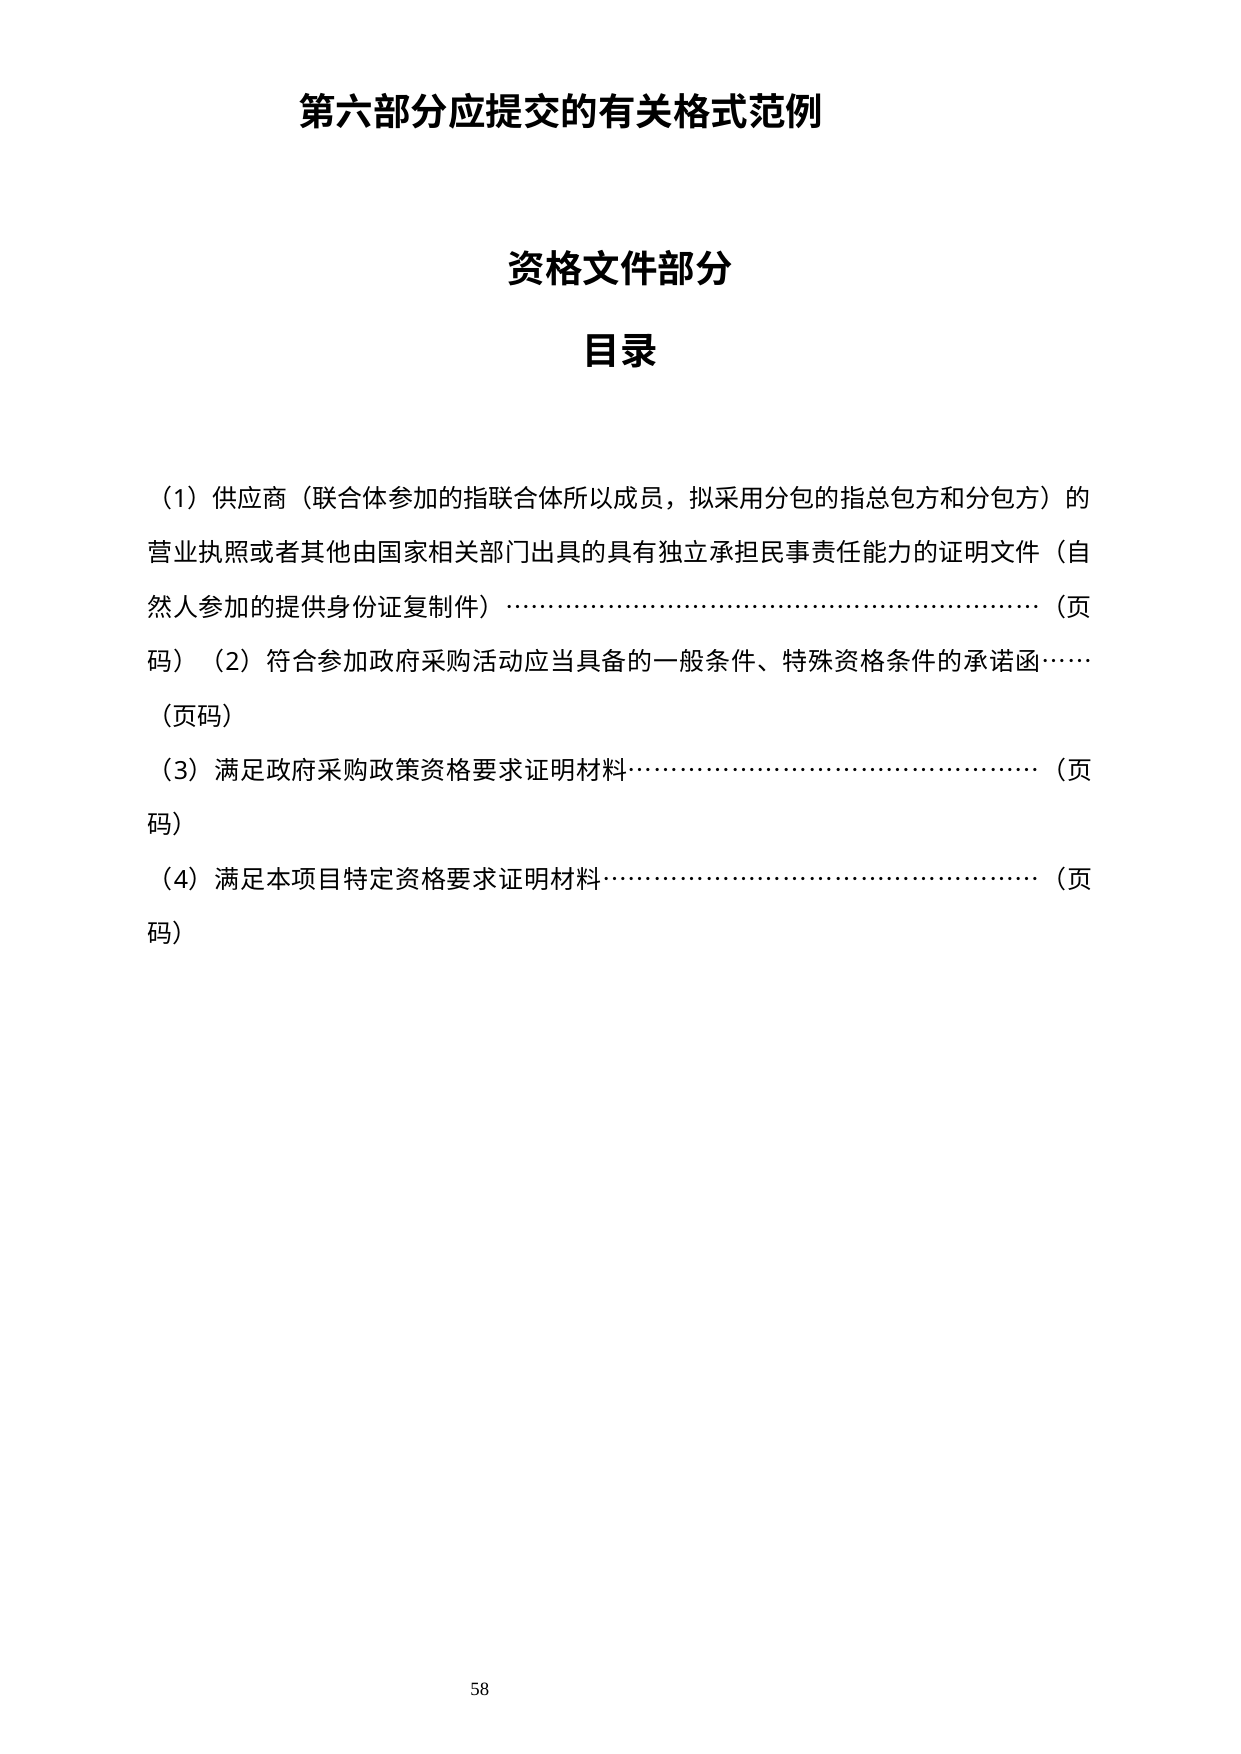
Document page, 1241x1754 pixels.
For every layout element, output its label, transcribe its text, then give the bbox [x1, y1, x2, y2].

text （1）供应商（联合体参加的指联合体所以成员，拟采用分包的指总包方和分包方）的营业执照或者其他由国家相关部门出具的具有独立承担民事责任能力的证明文件（自然人参加的提供身份证复制件）………………………………………………………（页码）（2）符合参加政府采购活动应当具备的一般条件、特殊资格条件的承诺函……（页码） [148, 478, 1093, 732]
text 资格文件部分 [148, 239, 1093, 293]
text （3）满足政府采购政策资格要求证明材料…………………………………………（页码） [148, 750, 1093, 841]
text 第六部分应提交的有关格式范例 [223, 81, 1093, 136]
text 目录 [148, 321, 1093, 375]
text （4）满足本项目特定资格要求证明材料……………………………………………（页码） [148, 859, 1093, 950]
